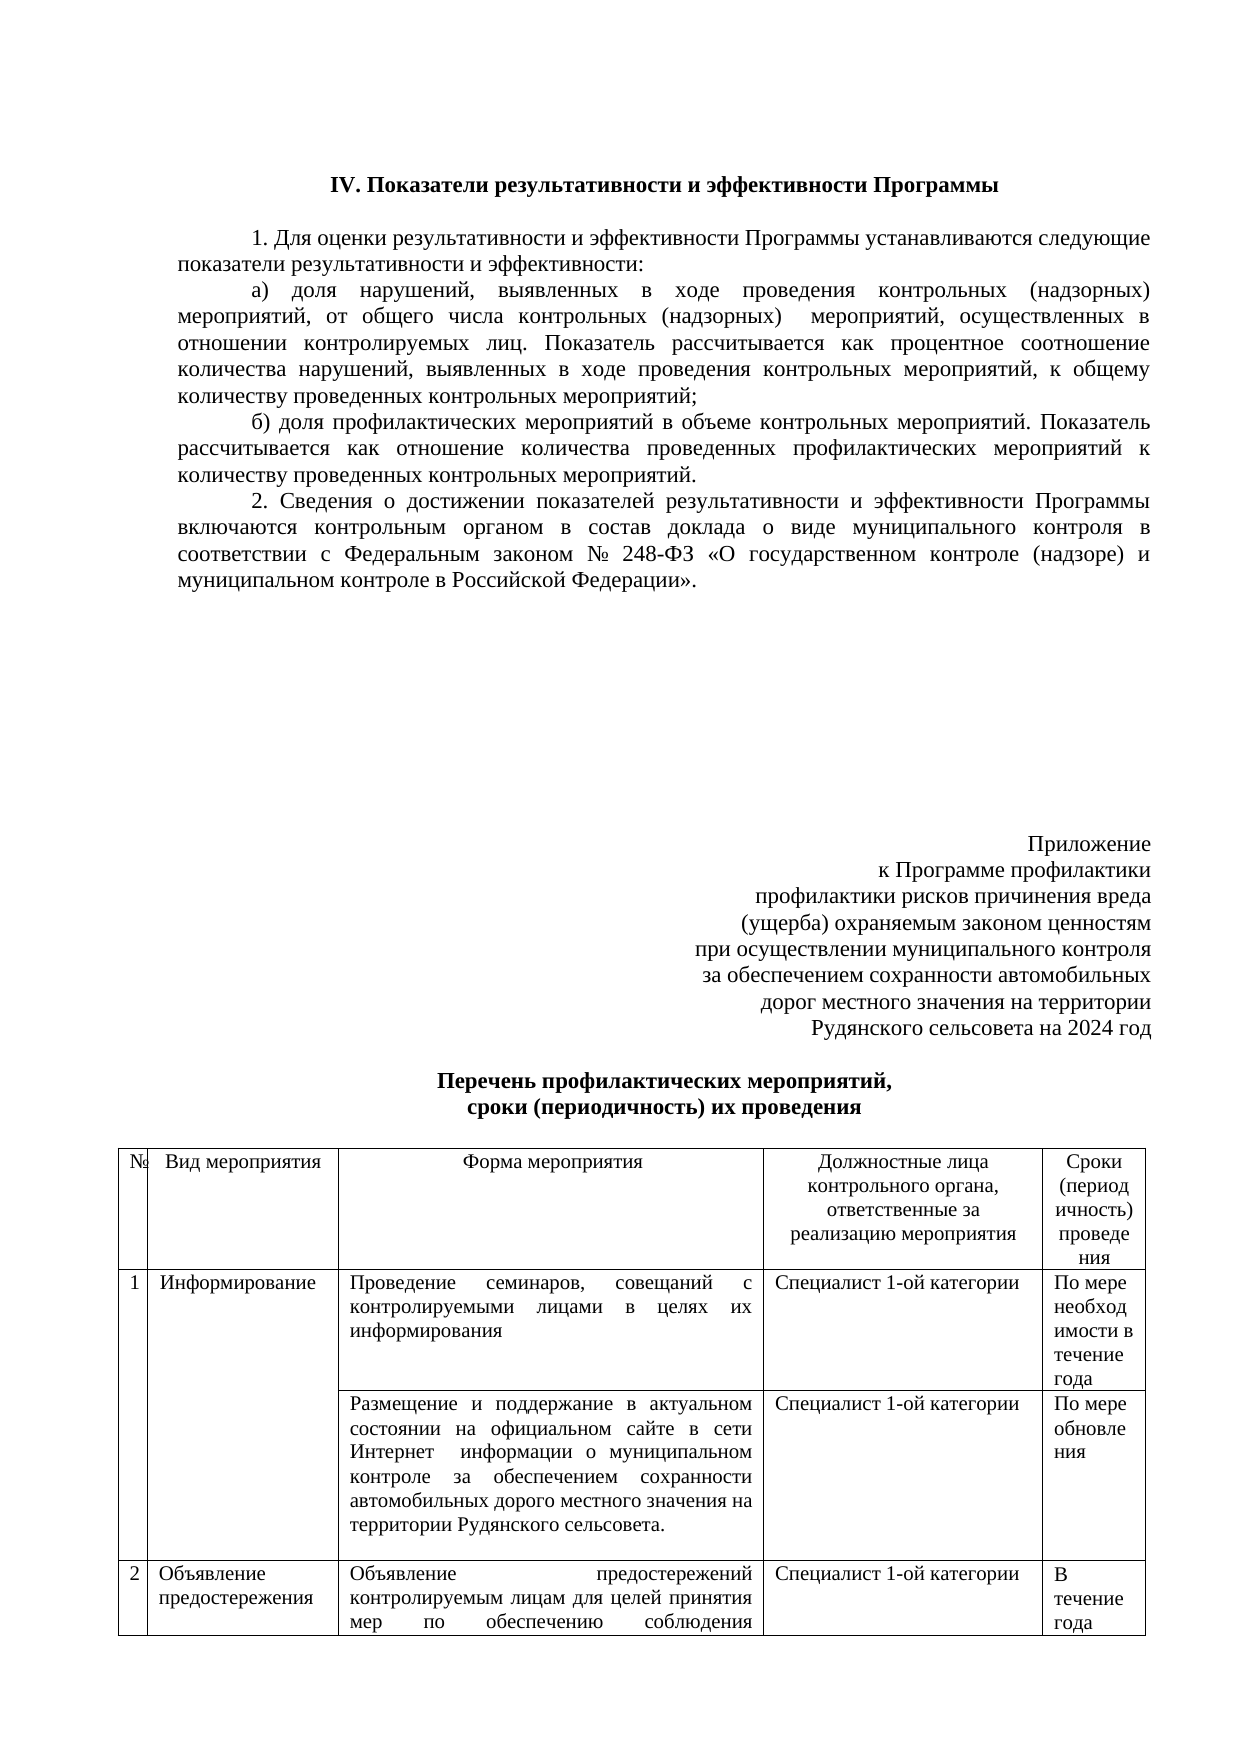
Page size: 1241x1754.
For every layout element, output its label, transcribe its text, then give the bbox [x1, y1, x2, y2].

table_cell Размещение и поддержание в актуальном состоянии на официальном сайте в сети Интернет информации о муниципальном контроле за обеспечением сохранности автомобильных дорого местного значения на территории Рудянского сельсовета. [339, 1391, 763, 1560]
text Приложение [177, 830, 1152, 856]
text за обеспечением сохранности автомобильных [177, 961, 1152, 988]
table_header Сроки (периодичность) проведения [1043, 1149, 1145, 1269]
table_cell Проведение семинаров, совещаний с контролируемыми лицами в целях их информирования [339, 1270, 763, 1390]
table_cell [764, 1561, 1042, 1635]
text при осуществлении муниципального контроля [177, 935, 1152, 961]
text профилактики рисков причинения вреда [177, 882, 1152, 909]
table_cell По мере необходимости в течение года [1043, 1270, 1145, 1390]
text а) доля нарушений, выявленных в ходе проведения контрольных (надзорных) мероприятий, от общего числа контрольных (надзорных) мероприятий, осуществленных в отношении контролируемых лиц. Показатель рассчитывается как процентное соотношение количества нарушений, выявленных в ходе проведения контрольных мероприятий, к общему количеству проведенных контрольных мероприятий; [177, 276, 1152, 408]
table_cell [339, 1561, 763, 1635]
table_cell По мере обновления [1043, 1391, 1145, 1560]
table_header Форма мероприятия [339, 1149, 763, 1269]
text Перечень профилактических мероприятий, [177, 1067, 1152, 1093]
text сроки (периодичность) их проведения [177, 1093, 1152, 1119]
table_header Должностные лица контрольного органа, ответственные за реализацию мероприятия [764, 1149, 1042, 1269]
table_cell Информирование [148, 1270, 338, 1560]
table_cell Специалист 1-ой категории [764, 1270, 1042, 1390]
text IV. Показатели результативности и эффективности Программы [177, 171, 1152, 197]
text 1. Для оценки результативности и эффективности Программы устанавливаются следующие показатели результативности и эффективности: [177, 223, 1152, 276]
text 2. Сведения о достижении показателей результативности и эффективности Программы включаются контрольным органом в состав доклада о виде муниципального контроля в соответствии с Федеральным законом № 248-ФЗ «О государственном контроле (надзоре) и муниципальном контроле в Российской Федерации». [177, 487, 1152, 592]
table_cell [1043, 1561, 1145, 1635]
table_header № [119, 1149, 147, 1269]
table_cell 1 [119, 1270, 147, 1560]
text к Программе профилактики [177, 856, 1152, 882]
text Рудянского сельсовета на 2024 год [177, 1014, 1152, 1041]
text (ущерба) охраняемым законом ценностям [177, 909, 1152, 935]
text б) доля профилактических мероприятий в объеме контрольных мероприятий. Показатель рассчитывается как отношение количества проведенных профилактических мероприятий к количеству проведенных контрольных мероприятий. [177, 408, 1152, 487]
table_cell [148, 1561, 338, 1635]
table_cell Специалист 1-ой категории [764, 1391, 1042, 1560]
table_header Вид мероприятия [148, 1149, 338, 1269]
table_cell 2 [119, 1561, 147, 1635]
text дорог местного значения на территории [177, 988, 1152, 1014]
